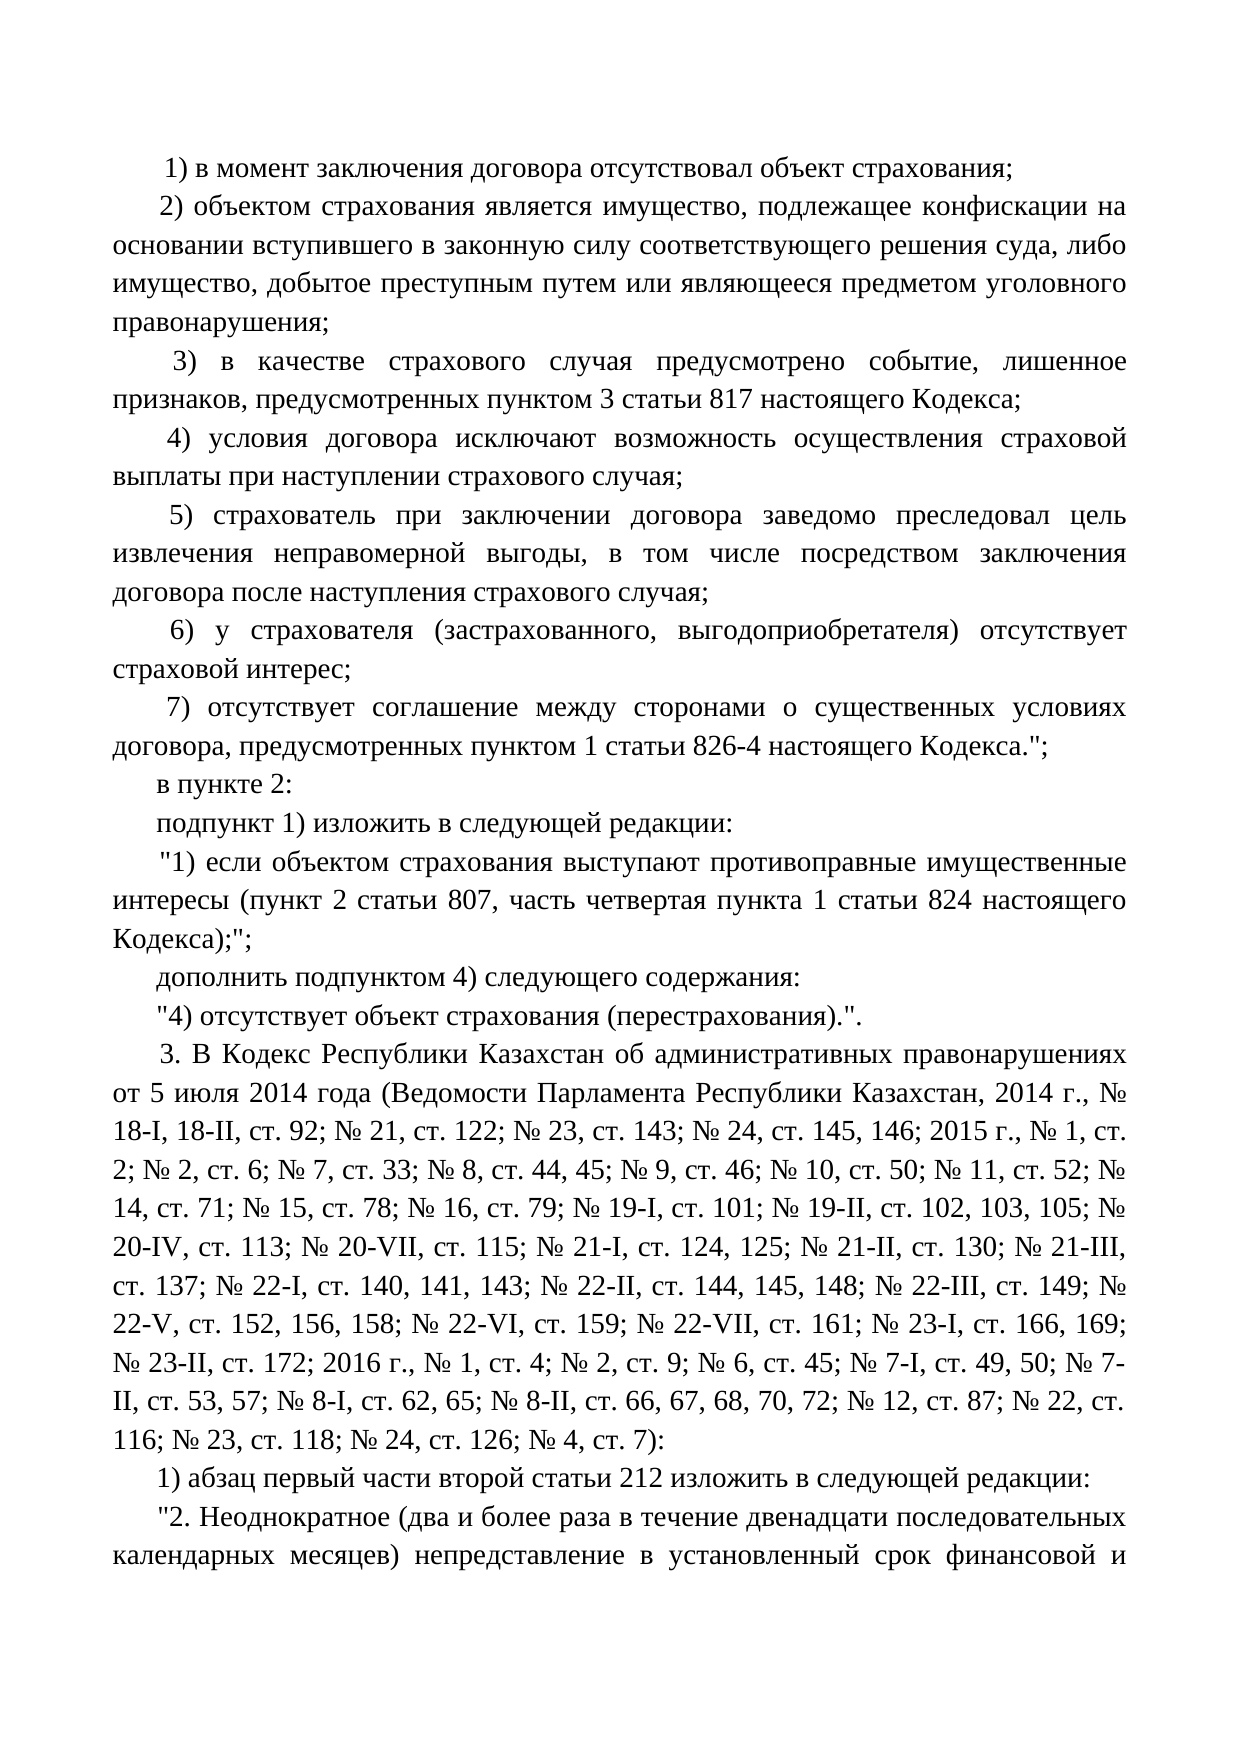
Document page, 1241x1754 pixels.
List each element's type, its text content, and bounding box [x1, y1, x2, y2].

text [112, 1499, 1128, 1571]
text 3. В Кодекс Республики Казахстан об административных правонарушениях от 5 июля 2014 года (Ведомости Парламента Республики Казахстан, 2014 г., № 18-І, 18-II, ст. 92; № 21, ст. 122; № 23, ст. 143; № 24, ст. 145, 146; 2015 г., № 1, ст. 2; № 2, ст. 6; № 7, ст. 33; № 8, ст. 44, 45; № 9, ст. 46; № 10, ст. 50; № 11, ст. 52; № 14, ст. 71; № 15, ст. 78; № 16, ст. 79; № 19-І, ст. 101; № 19-II, ст. 102, 103, 105; № 20-IV, ст. 113; № 20-VII, ст. 115; № 21-І, ст. 124, 125; № 21-II, ст. 130; № 21-III, ст. 137; № 22-І, ст. 140, 141, 143; № 22-II, ст. 144, 145, 148; № 22-III, ст. 149; № 22-V, ст. 152, 156, 158; № 22-VI, ст. 159; № 22-VII, ст. 161; № 23-І, ст. 166, 169; № 23-II, ст. 172; 2016 г., № 1, ст. 4; № 2, ст. 9; № 6, ст. 45; № 7-І, ст. 49, 50; № 7-II, ст. 53, 57; № 8-І, ст. 62, 65; № 8-II, ст. 66, 67, 68, 70, 72; № 12, ст. 87; № 22, ст. 116; № 23, ст. 118; № 24, ст. 126; № 4, ст. 7): [112, 1036, 1128, 1455]
text 1) абзац первый части второй статьи 212 изложить в следующей редакции: [112, 1460, 1128, 1494]
text "4) отсутствует объект страхования (перестрахования).". [112, 998, 1128, 1031]
text "1) если объектом страхования выступают противоправные имущественные интересы (пункт 2 статьи 807, часть четвертая пункта 1 статьи 824 настоящего Кодекса);"; [112, 844, 1128, 954]
text 2) объектом страхования является имущество, подлежащее конфискации на основании вступившего в законную силу соответствующего решения суда, либо имущество, добытое преступным путем или являющееся предметом уголовного правонарушения; [112, 188, 1128, 338]
text 6) у страхователя (застрахованного, выгодоприобретателя) отсутствует страховой интерес; [112, 612, 1128, 684]
text 1) в момент заключения договора отсутствовал объект страхования; [112, 150, 1128, 183]
text 7) отсутствует соглашение между сторонами о существенных условиях договора, предусмотренных пунктом 1 статьи 826-4 настоящего Кодекса."; [112, 689, 1128, 762]
text в пункте 2: [112, 767, 1128, 800]
text 3) в качестве страхового случая предусмотрено событие, лишенное признаков, предусмотренных пунктом 3 статьи 817 настоящего Кодекса; [112, 343, 1128, 415]
text 5) страхователь при заключении договора заведомо преследовал цель извлечения неправомерной выгоды, в том числе посредством заключения договора после наступления страхового случая; [112, 497, 1128, 607]
text подпункт 1) изложить в следующей редакции: [112, 805, 1128, 839]
text дополнить подпунктом 4) следующего содержания: [112, 959, 1128, 993]
text 4) условия договора исключают возможность осуществления страховой выплаты при наступлении страхового случая; [112, 420, 1128, 492]
